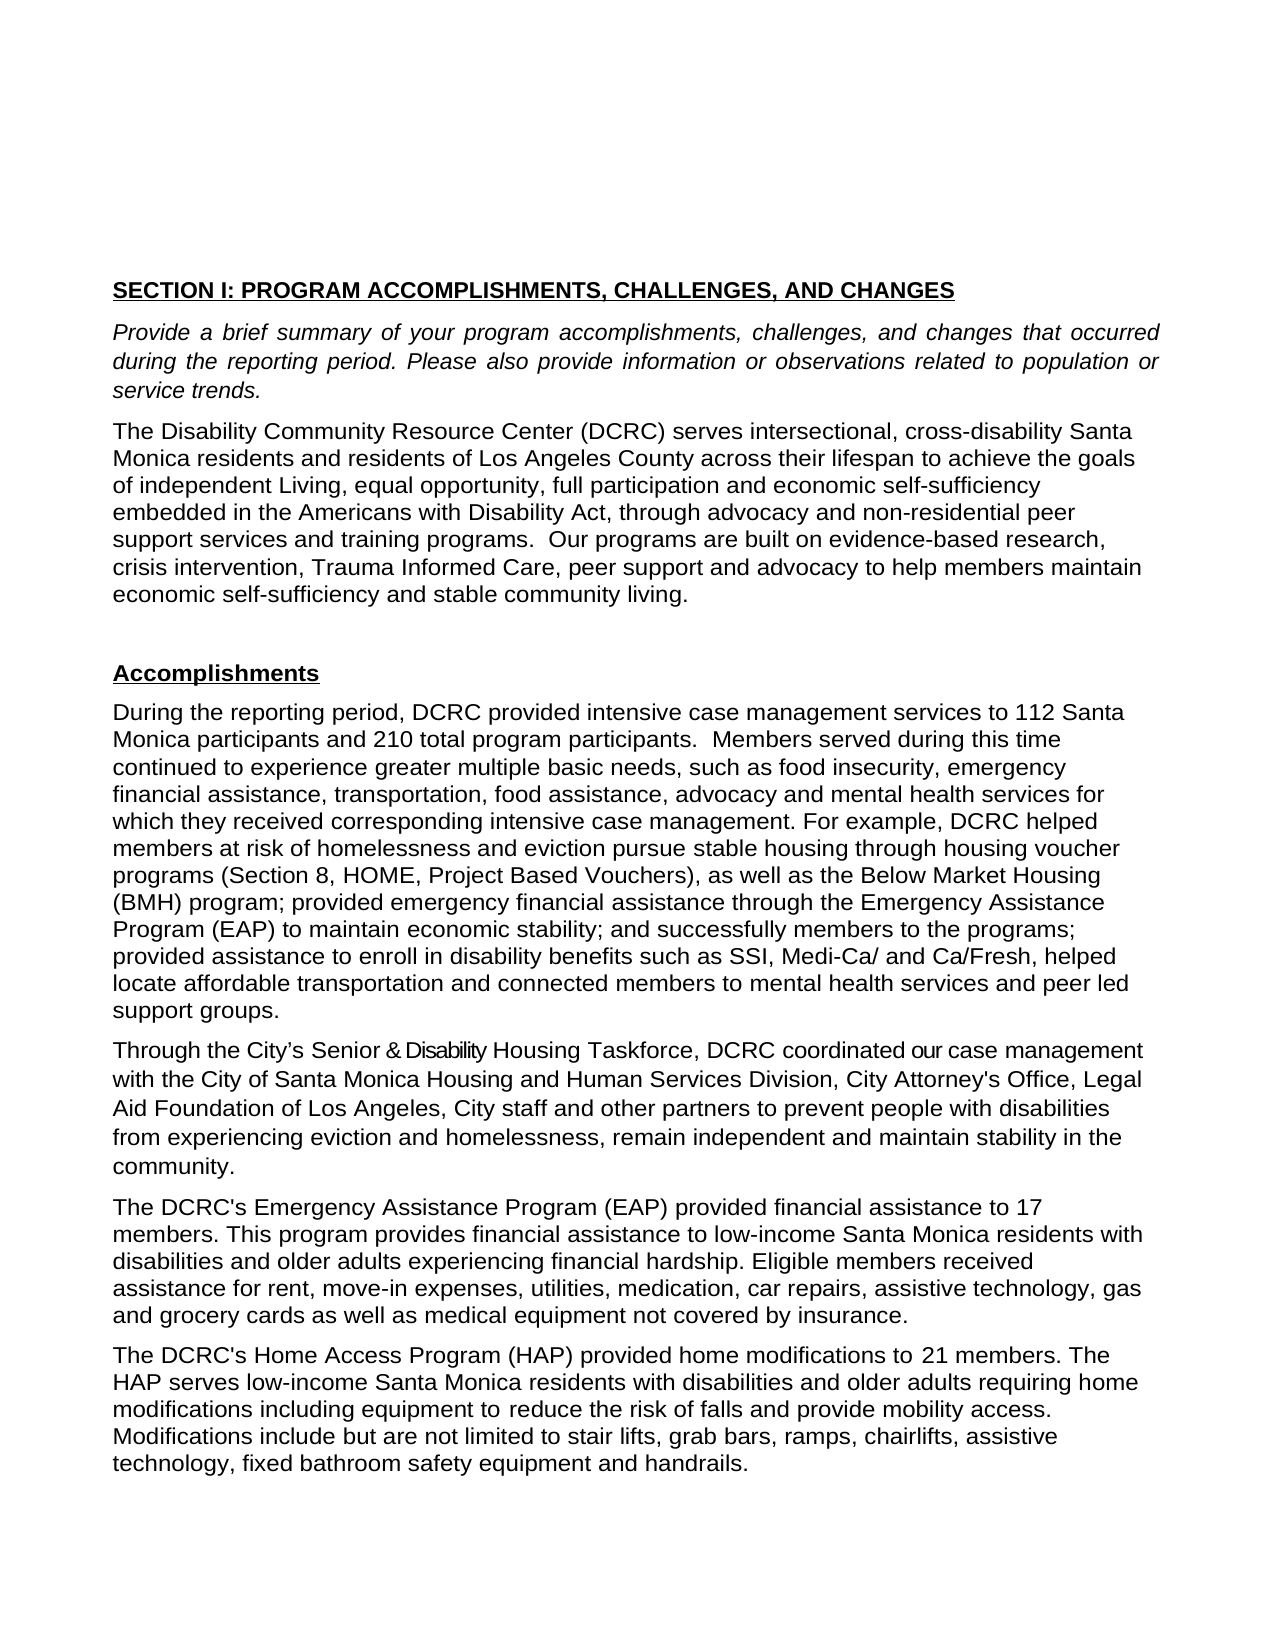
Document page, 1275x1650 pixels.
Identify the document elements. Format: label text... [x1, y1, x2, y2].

text The DCRC's Home Access Program (HAP) provided home modifications to 21 members. The HAP serves low-income Santa Monica residents with disabilities and older adults requiring home modifications including equipment to reduce the risk of falls and provide mobility access. Modifications include but are not limited to stair lifts, grab bars, ramps, chairlifts, assistive technology, fixed bathroom safety equipment and handrails. [112, 1342, 1149, 1477]
text Accomplishments [112, 660, 1147, 686]
text Through the City’s Senior & Disability Housing Taskforce, DCRC coordinated our case management with the City of Santa Monica Housing and Human Services Division, City Attorney's Office, Legal Aid Foundation of Los Angeles, City staff and other partners to prevent people with disabilities from experiencing eviction and homelessness, remain independent and maintain stability in the community. [112, 1037, 1147, 1179]
text The DCRC's Emergency Assistance Program (EAP) provided financial assistance to 17 members. This program provides financial assistance to low-income Santa Monica residents with disabilities and older adults experiencing financial hardship. Eligible members received assistance for rent, move-in expenses, utilities, medication, car repairs, assistive technology, gas and grocery cards as well as medical equipment not covered by insurance. [112, 1194, 1148, 1329]
text The Disability Community Resource Center (DCRC) serves intersectional, cross-disability Santa Monica residents and residents of Los Angeles County across their lifespan to achieve the goals of independent Living, equal opportunity, full participation and economic self-sufficiency embedded in the Americans with Disability Act, through advocacy and non-residential peer support services and training programs. Our programs are built on evidence-based research, crisis intervention, Trauma Informed Care, peer support and advocacy to help members maintain economic self-sufficiency and stable community living. [112, 418, 1147, 607]
text Provide a brief summary of your program accomplishments, challenges, and changes that occurred during the reporting period. Please also provide information or observations related to population or service trends. [112, 319, 1162, 403]
text During the reporting period, DCRC provided intensive case management services to 112 Santa Monica participants and 210 total program participants. Members served during this time continued to experience greater multiple basic needs, such as food insecurity, emergency financial assistance, transportation, food assistance, advocacy and mental health services for which they received corresponding intensive case management. For example, DCRC helped members at risk of homelessness and eviction pursue stable housing through housing voucher programs (Section 8, HOME, Project Based Vouchers), as well as the Below Market Housing (BMH) program; provided emergency financial assistance through the Emergency Assistance Program (EAP) to maintain economic stability; and successfully members to the programs; provided assistance to enroll in disability benefits such as SSI, Medi-Ca/ and Ca/Fresh, helped locate affordable transportation and connected members to mental health services and peer led support groups. [112, 699, 1147, 1023]
text SECTION I: PROGRAM ACCOMPLISHMENTS, CHALLENGES, AND CHANGES [112, 277, 1162, 303]
